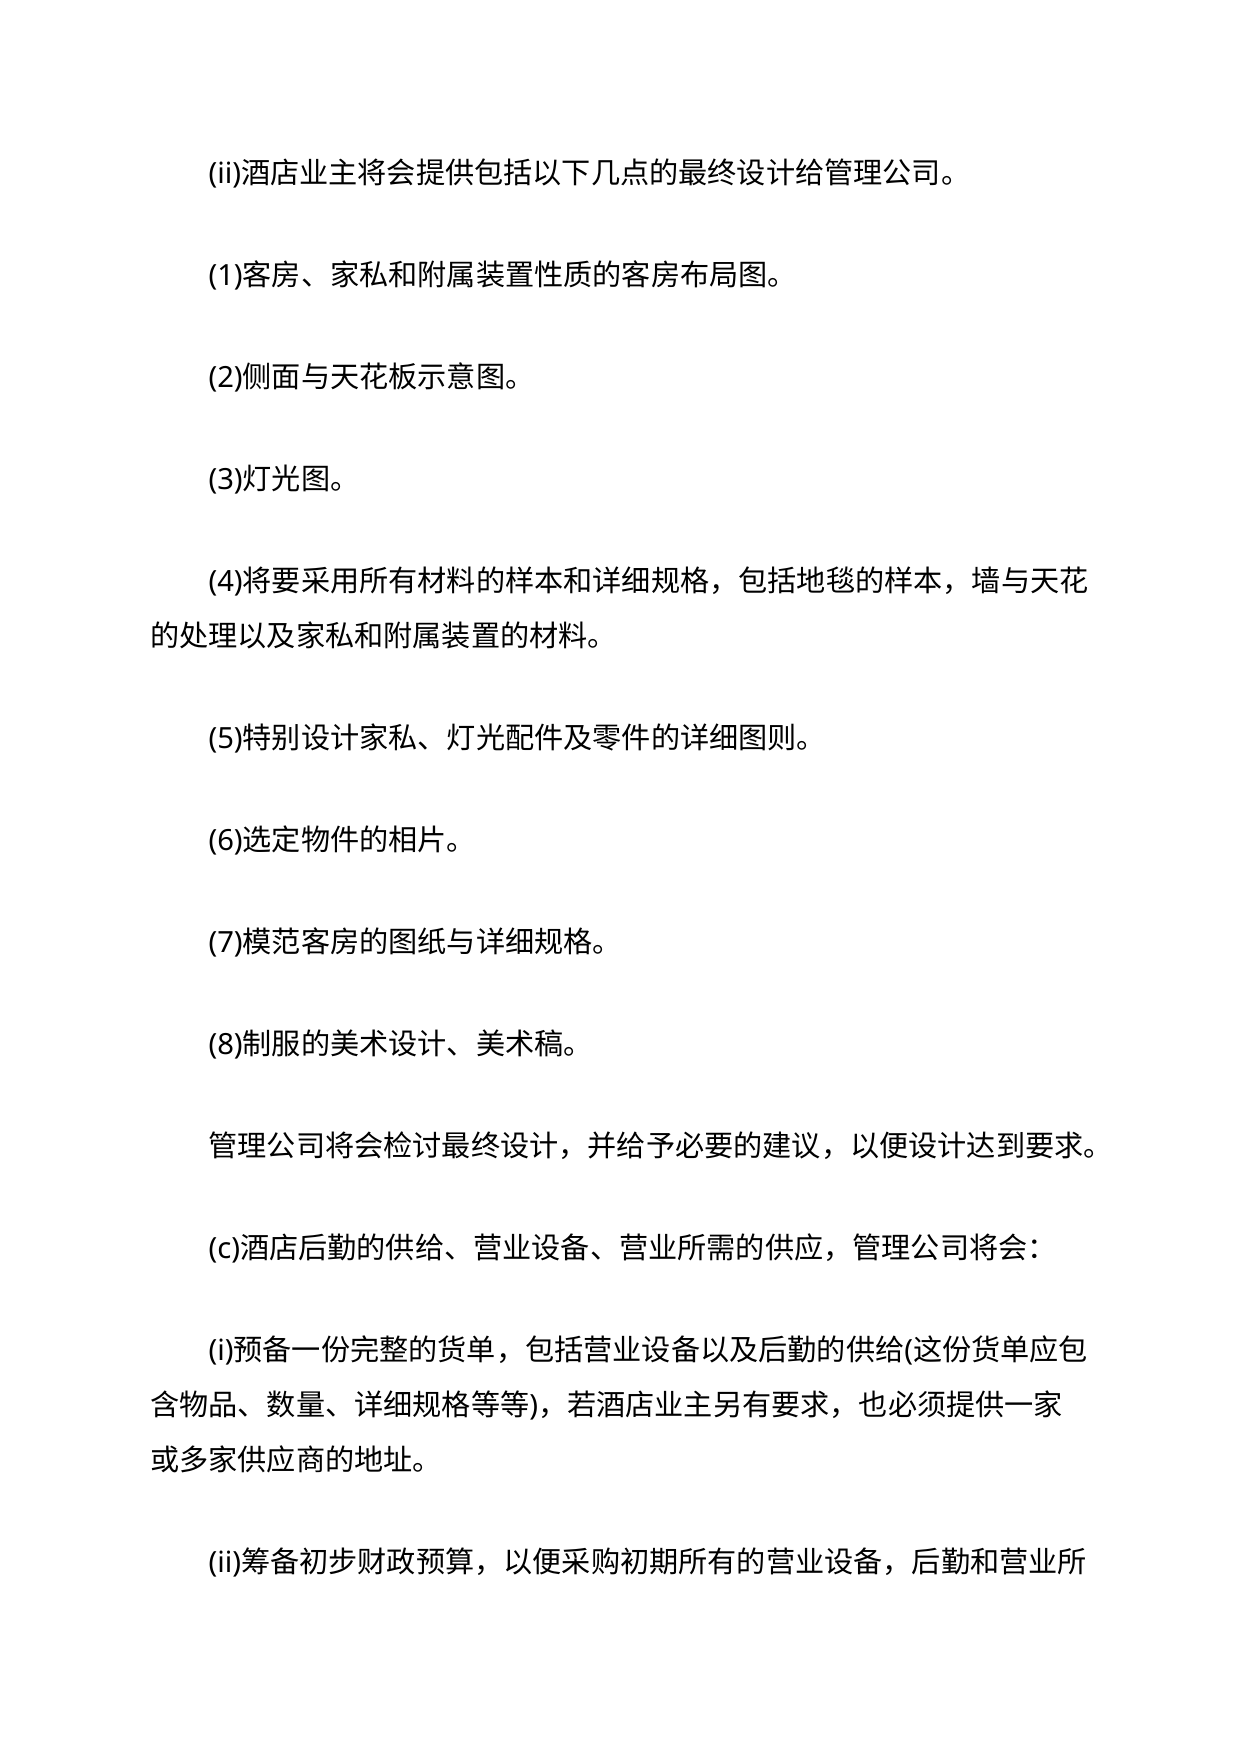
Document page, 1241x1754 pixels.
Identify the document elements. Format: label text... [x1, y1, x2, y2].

text (1)客房、家私和附属装置性质的客房布局图。 [150, 252, 1090, 294]
text (6)选定物件的相片。 [150, 817, 1090, 859]
text (8)制服的美术设计、美术稿。 [150, 1021, 1090, 1063]
text 管理公司将会检讨最终设计，并给予必要的建议，以便设计达到要求。 [150, 1123, 1090, 1165]
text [150, 1538, 1090, 1581]
text (4)将要采用所有材料的样本和详细规格，包括地毯的样本，墙与天花的处理以及家私和附属装置的材料。 [150, 558, 1090, 655]
text (5)特别设计家私、灯光配件及零件的详细图则。 [150, 715, 1090, 757]
text (i)预备一份完整的货单，包括营业设备以及后勤的供给(这份货单应包含物品、数量、详细规格等等)，若酒店业主另有要求，也必须提供一家或多家供应商的地址。 [150, 1326, 1090, 1479]
text (ii)酒店业主将会提供包括以下几点的最终设计给管理公司。 [150, 150, 1090, 192]
text (7)模范客房的图纸与详细规格。 [150, 919, 1090, 961]
text (2)侧面与天花板示意图。 [150, 354, 1090, 396]
text (c)酒店后勤的供给、营业设备、营业所需的供应，管理公司将会： [150, 1224, 1090, 1267]
text (3)灯光图。 [150, 456, 1090, 498]
